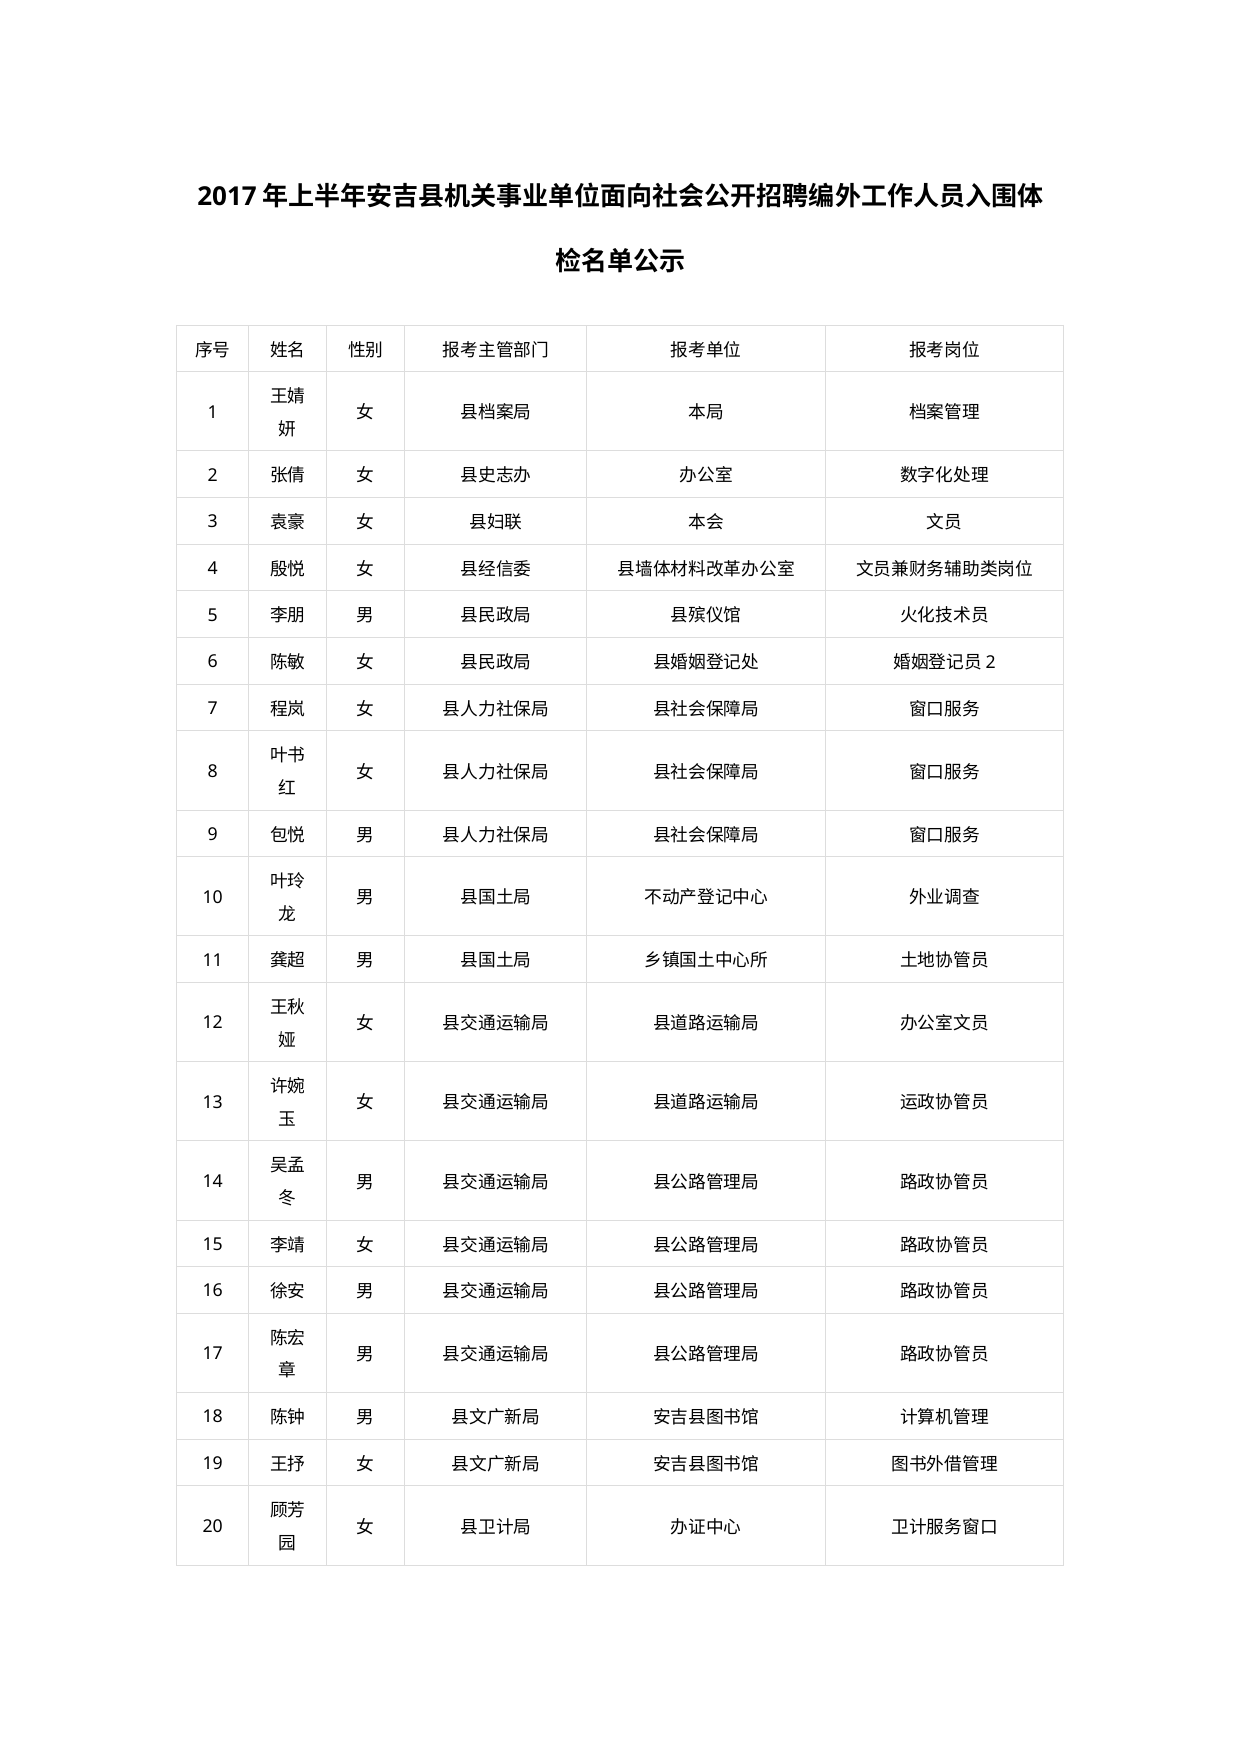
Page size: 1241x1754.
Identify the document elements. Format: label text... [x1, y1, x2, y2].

table_cell 县社会保障局 [587, 685, 825, 730]
table_cell 县墙体材料改革办公室 [587, 545, 825, 590]
table_cell 县公路管理局 [587, 1141, 825, 1219]
table_cell 张倩 [249, 451, 326, 497]
table_cell 陈宏章 [249, 1314, 326, 1392]
table_cell 李朋 [249, 591, 326, 637]
table_cell 县公路管理局 [587, 1267, 825, 1313]
table_cell 女 [327, 638, 404, 684]
table_cell 女 [327, 545, 404, 590]
table_cell 县档案局 [405, 372, 586, 450]
table_cell 本会 [587, 498, 825, 544]
table_cell 县公路管理局 [587, 1221, 825, 1266]
table_header 报考主管部门 [405, 326, 586, 371]
table_cell 许婉玉 [249, 1062, 326, 1140]
table_cell 县妇联 [405, 498, 586, 544]
table_cell 女 [327, 498, 404, 544]
table_cell 县交通运输局 [405, 1267, 586, 1313]
table_cell 办证中心 [587, 1486, 825, 1564]
table_cell 乡镇国土中心所 [587, 936, 825, 982]
table_cell 县文广新局 [405, 1440, 586, 1485]
table_cell 16 [177, 1267, 248, 1313]
table_cell 20 [177, 1486, 248, 1564]
table_cell 女 [327, 1062, 404, 1140]
table_cell 吴孟冬 [249, 1141, 326, 1219]
table_cell 外业调查 [826, 857, 1063, 935]
table_cell 县公路管理局 [587, 1314, 825, 1392]
table_cell 陈敏 [249, 638, 326, 684]
table_cell 13 [177, 1062, 248, 1140]
table_cell 县文广新局 [405, 1393, 586, 1439]
table_cell 县社会保障局 [587, 811, 825, 856]
table_cell 11 [177, 936, 248, 982]
table_cell 安吉县图书馆 [587, 1440, 825, 1485]
table_cell 县社会保障局 [587, 731, 825, 809]
table_cell 15 [177, 1221, 248, 1266]
table_cell 12 [177, 983, 248, 1061]
table_cell 18 [177, 1393, 248, 1439]
table_cell 县道路运输局 [587, 1062, 825, 1140]
table_cell 县道路运输局 [587, 983, 825, 1061]
table_cell 女 [327, 372, 404, 450]
table_cell 县交通运输局 [405, 1062, 586, 1140]
table_cell 办公室文员 [826, 983, 1063, 1061]
table_cell 婚姻登记员2 [826, 638, 1063, 684]
table_cell 县民政局 [405, 591, 586, 637]
table_cell 运政协管员 [826, 1062, 1063, 1140]
table_cell 路政协管员 [826, 1267, 1063, 1313]
table_cell 窗口服务 [826, 731, 1063, 809]
table_cell 县卫计局 [405, 1486, 586, 1564]
table_cell 图书外借管理 [826, 1440, 1063, 1485]
table_cell 陈钟 [249, 1393, 326, 1439]
table_cell 县交通运输局 [405, 983, 586, 1061]
table_header 性别 [327, 326, 404, 371]
table_cell 殷悦 [249, 545, 326, 590]
table_cell 路政协管员 [826, 1221, 1063, 1266]
table_cell 8 [177, 731, 248, 809]
table_cell 19 [177, 1440, 248, 1485]
table_header 报考岗位 [826, 326, 1063, 371]
table_cell 文员 [826, 498, 1063, 544]
table_cell 档案管理 [826, 372, 1063, 450]
table_cell 女 [327, 983, 404, 1061]
table_cell 女 [327, 731, 404, 809]
table_cell 袁豪 [249, 498, 326, 544]
table_cell 计算机管理 [826, 1393, 1063, 1439]
table_header 序号 [177, 326, 248, 371]
table_cell 男 [327, 936, 404, 982]
table_cell 王秋娅 [249, 983, 326, 1061]
table_cell 包悦 [249, 811, 326, 856]
table_cell 文员兼财务辅助类岗位 [826, 545, 1063, 590]
table_cell 4 [177, 545, 248, 590]
table_cell 路政协管员 [826, 1314, 1063, 1392]
table_cell 7 [177, 685, 248, 730]
table_cell 县人力社保局 [405, 811, 586, 856]
table_cell 办公室 [587, 451, 825, 497]
table_cell 17 [177, 1314, 248, 1392]
table_cell 男 [327, 857, 404, 935]
table_cell 窗口服务 [826, 685, 1063, 730]
table_cell 6 [177, 638, 248, 684]
table_cell 10 [177, 857, 248, 935]
table_cell 徐安 [249, 1267, 326, 1313]
table_cell 县殡仪馆 [587, 591, 825, 637]
table_cell 卫计服务窗口 [826, 1486, 1063, 1564]
table_cell 安吉县图书馆 [587, 1393, 825, 1439]
table_cell 县交通运输局 [405, 1314, 586, 1392]
table_cell 县经信委 [405, 545, 586, 590]
table_cell 男 [327, 1393, 404, 1439]
subtitle 2017年上半年安吉县机关事业单位面向社会公开招聘编外工作人员入围体检名单公示 [187, 162, 1053, 292]
table_cell 县交通运输局 [405, 1221, 586, 1266]
table_cell 男 [327, 811, 404, 856]
table_cell 龚超 [249, 936, 326, 982]
table_cell 1 [177, 372, 248, 450]
table_cell 叶书红 [249, 731, 326, 809]
table_cell 5 [177, 591, 248, 637]
table_cell 王抒 [249, 1440, 326, 1485]
table_cell 王婧妍 [249, 372, 326, 450]
table_cell 女 [327, 1440, 404, 1485]
table_cell 县国土局 [405, 936, 586, 982]
table_cell 男 [327, 591, 404, 637]
table_cell 14 [177, 1141, 248, 1219]
table_cell 土地协管员 [826, 936, 1063, 982]
table_cell 女 [327, 1486, 404, 1564]
table_cell 2 [177, 451, 248, 497]
table_header 姓名 [249, 326, 326, 371]
table_cell 女 [327, 685, 404, 730]
table_cell 县民政局 [405, 638, 586, 684]
table_cell 本局 [587, 372, 825, 450]
table_cell 数字化处理 [826, 451, 1063, 497]
table_cell 窗口服务 [826, 811, 1063, 856]
table_cell 县人力社保局 [405, 731, 586, 809]
table_cell 县史志办 [405, 451, 586, 497]
table_cell 县交通运输局 [405, 1141, 586, 1219]
table_cell 程岚 [249, 685, 326, 730]
table_header 报考单位 [587, 326, 825, 371]
table_cell 男 [327, 1141, 404, 1219]
table_cell 女 [327, 1221, 404, 1266]
table_cell 县国土局 [405, 857, 586, 935]
table_cell 9 [177, 811, 248, 856]
table_cell 县婚姻登记处 [587, 638, 825, 684]
table_cell 路政协管员 [826, 1141, 1063, 1219]
table_cell 李靖 [249, 1221, 326, 1266]
table_cell 3 [177, 498, 248, 544]
table_cell 男 [327, 1267, 404, 1313]
table_cell 女 [327, 451, 404, 497]
table_cell 火化技术员 [826, 591, 1063, 637]
table_cell 叶玲龙 [249, 857, 326, 935]
table_cell 男 [327, 1314, 404, 1392]
table_cell 顾芳园 [249, 1486, 326, 1564]
table_cell 县人力社保局 [405, 685, 586, 730]
table_cell 不动产登记中心 [587, 857, 825, 935]
